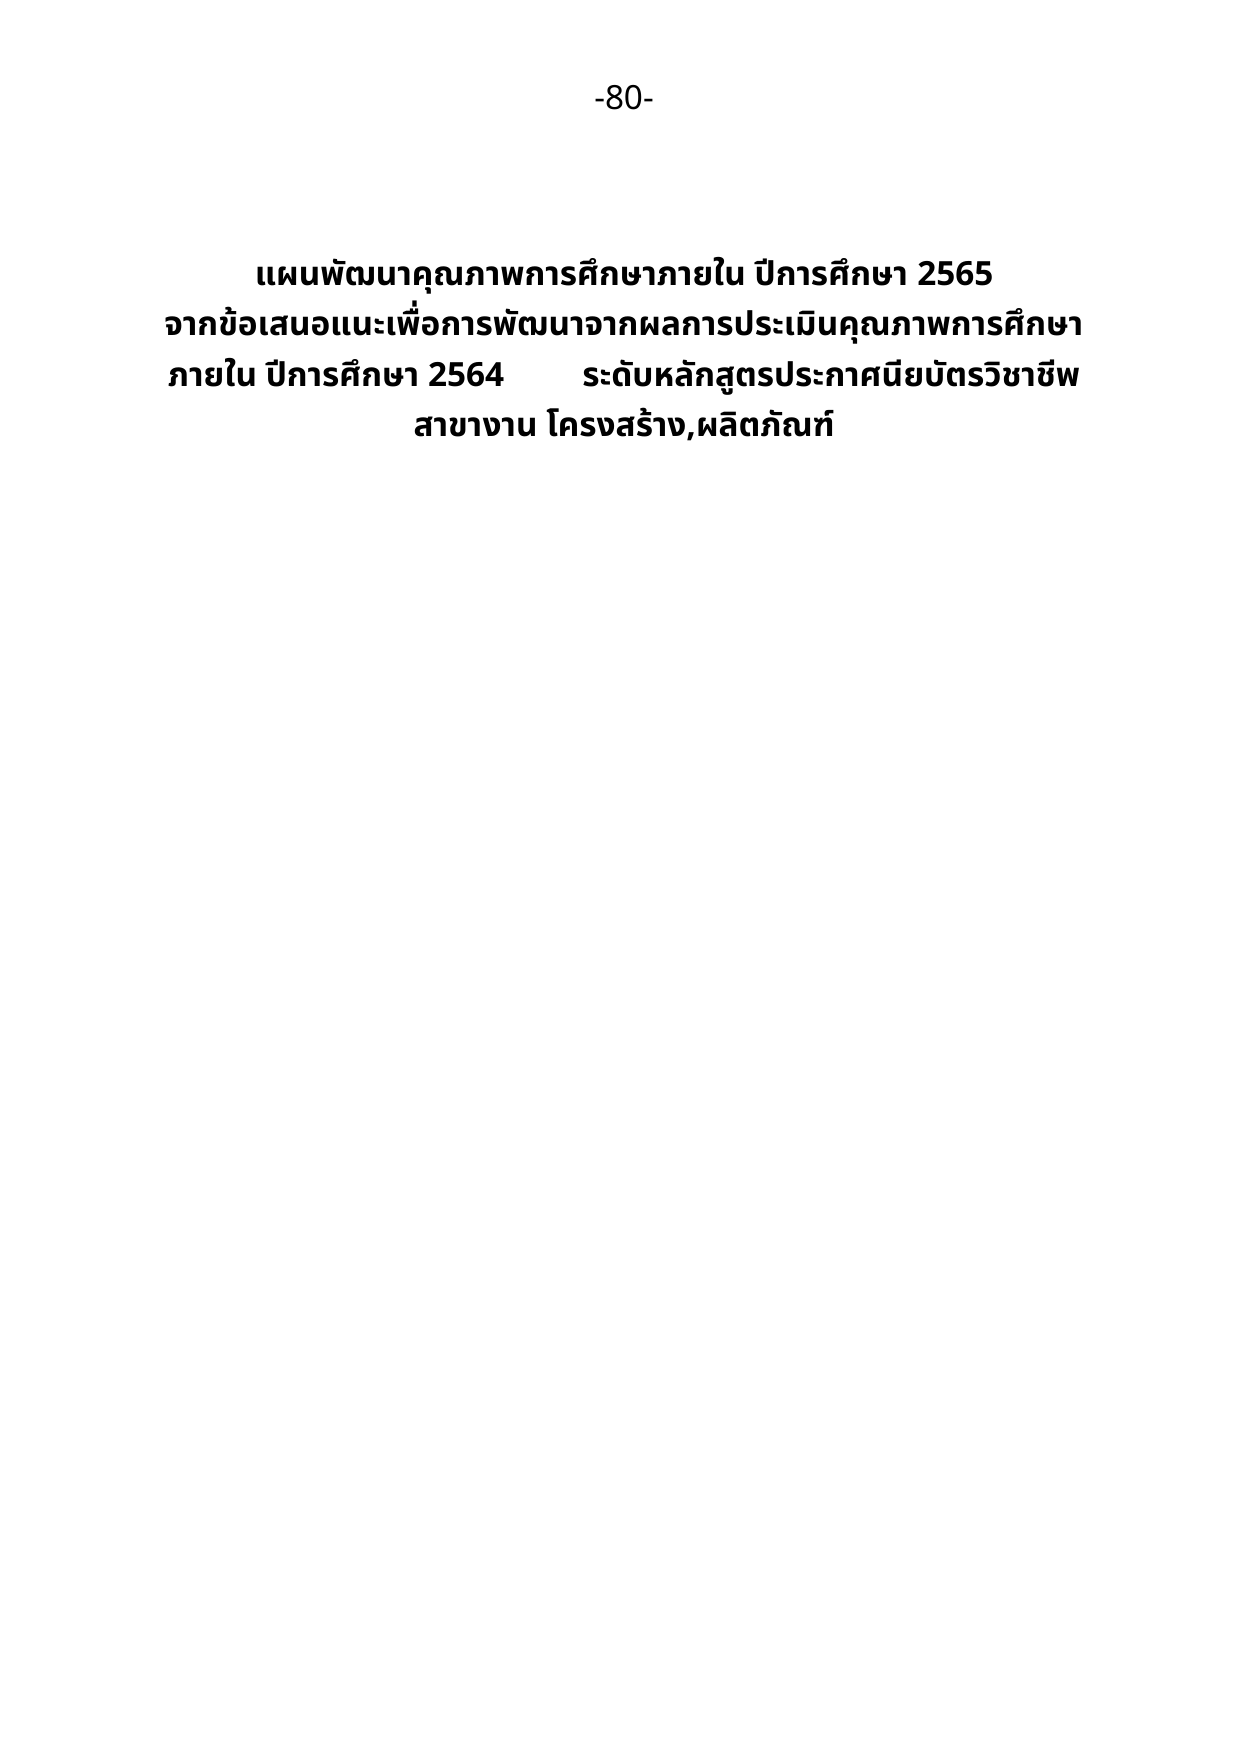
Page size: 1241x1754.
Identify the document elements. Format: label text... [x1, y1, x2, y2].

text แผนพัฒนาคุณภาพการศึกษาภายใน ปีการศึกษา 2565 [141, 249, 1107, 300]
text จากข้อเสนอแนะเพื่อการพัฒนาจากผลการประเมินคุณภาพการศึกษาภายใน ปีการศึกษา 2564 ระดับหลักสูตรประกาศนียบัตรวิชาชีพ สาขางาน โครงสร้าง,ผลิตภัณฑ์ [141, 300, 1107, 452]
